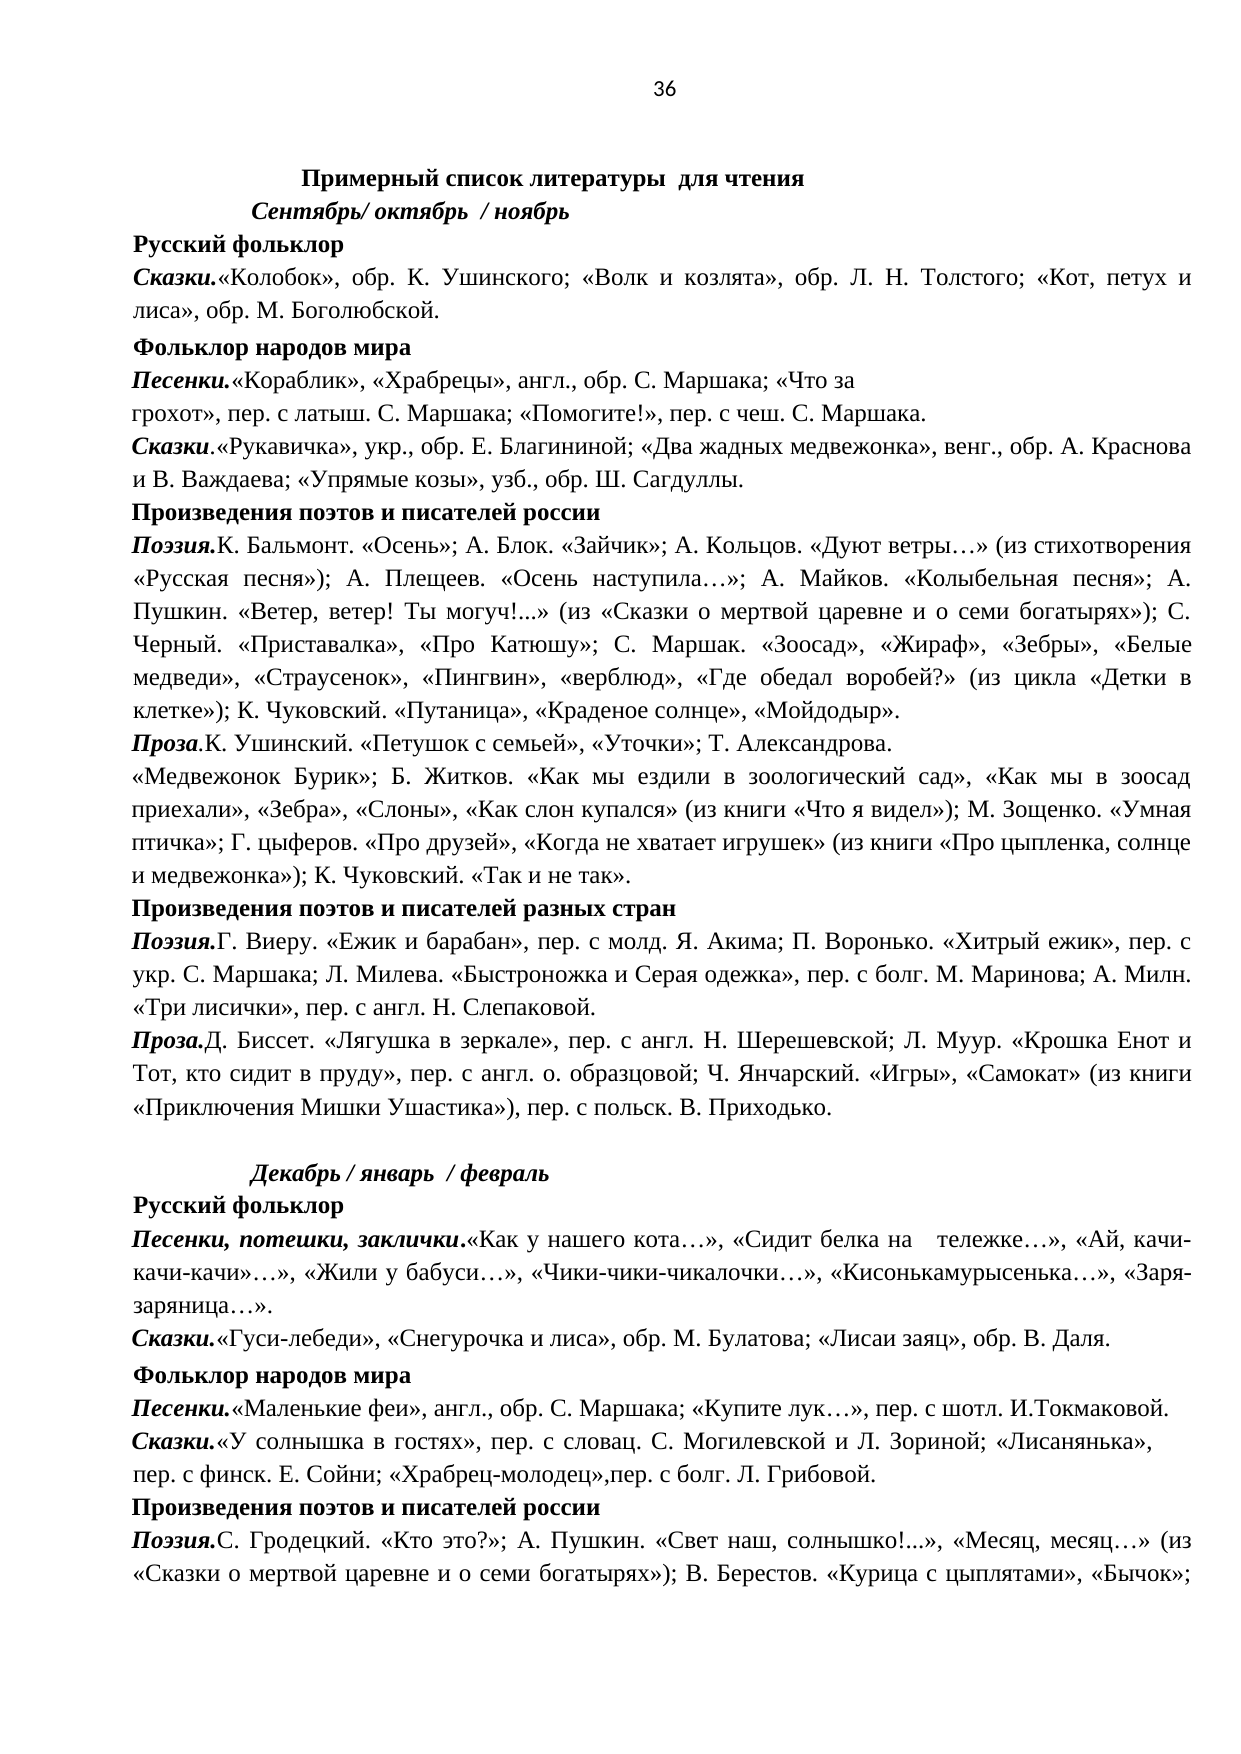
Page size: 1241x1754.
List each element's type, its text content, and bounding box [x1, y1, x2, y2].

subtitle Фольклор народов мира [133, 1360, 1196, 1389]
text Произведения поэтов и писателей россии [131, 497, 1193, 526]
text «Медвежонок Бурик»; Б. Житков. «Как мы ездили в зоологический сад», «Как мы в зоосад приехали», «Зебра», «Слоны», «Как слон купался» (из книги «Что я видел»); М. Зощенко. «Умная птичка»; Г. цыферов. «Про друзей», «Когда не хватает игрушек» (из книги «Про цыпленка, солнце и медвежонка»); К. Чуковский. «Так и не так». [131, 761, 1193, 889]
text Песенки.«Маленькие феи», англ., обр. С. Маршака; «Купите лук…», пер. с шотл. И.Токмаковой. [131, 1393, 1193, 1422]
text Сказки.«Рукавичка», укр., обр. Е. Благининой; «Два жадных медвежонка», венг., обр. А. Краснова и В. Важдаева; «Упрямые козы», узб., обр. Ш. Сагдуллы. [131, 431, 1193, 493]
text Поэзия.Г. Виеру. «Ежик и барабан», пер. с молд. Я. Акима; П. Воронько. «Хитрый ежик», пер. с укр. С. Маршака; Л. Милева. «Быстроножка и Серая одежка», пер. с болг. М. Маринова; А. Милн. «Три лисички», пер. с англ. Н. Слепаковой. [131, 926, 1193, 1021]
text Декабрь / январь / февраль [251, 1158, 1161, 1186]
text Сказки.«У солнышка в гостях», пер. с словац. С. Могилевской и Л. Зориной; «Лисанянька», пер. с финск. Е. Сойни; «Храбрец-молодец»,пер. с болг. Л. Грибовой. [131, 1426, 1154, 1488]
text Проза.Д. Биссет. «Лягушка в зеркале», пер. с англ. Н. Шерешевской; Л. Муур. «Крошка Енот и Тот, кто сидит в пруду», пер. с англ. о. образцовой; Ч. Янчарский. «Игры», «Самокат» (из книги «Приключения Мишки Ушастика»), пер. с польск. В. Приходько. [131, 1026, 1193, 1120]
text Поэзия.К. Бальмонт. «Осень»; А. Блок. «Зайчик»; А. Кольцов. «Дуют ветры…» (из стихотворения «Русская песня»); А. Плещеев. «Осень наступила…»; А. Майков. «Колыбельная песня»; А. Пушкин. «Ветер, ветер! Ты могуч!...» (из «Сказки о мертвой царевне и о семи богатырях»); С. Черный. «Приставалка», «Про Катюшу»; С. Маршак. «Зоосад», «Жираф», «Зебры», «Белые медведи», «Страусенок», «Пингвин», «верблюд», «Где обедал воробей?» (из цикла «Детки в клетке»); К. Чуковский. «Путаница», «Краденое солнце», «Мойдодыр». [131, 530, 1193, 724]
text Сказки.«Колобок», обр. К. Ушинского; «Волк и козлята», обр. Л. Н. Толстого; «Кот, петух и лиса», обр. М. Боголюбской. [133, 262, 1193, 324]
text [131, 1525, 1193, 1587]
text грохот», пер. с латыш. С. Маршака; «Помогите!», пер. с чеш. С. Маршака. [131, 398, 1193, 427]
text Русский фольклор [133, 229, 811, 258]
text Русский фольклор [133, 1191, 1161, 1219]
text Песенки.«Кораблик», «Храбрецы», англ., обр. С. Маршака; «Что за [131, 365, 1193, 394]
text Сказки.«Гуси-лебеди», «Снегурочка и лиса», обр. М. Булатова; «Лисаи заяц», обр. В. Даля. [131, 1323, 1171, 1351]
text Песенки, потешки, заклички.«Как у нашего кота…», «Сидит белка на тележке…», «Ай, качи-качи-качи»…», «Жили у бабуси…», «Чики-чики-чикалочки…», «Кисонькамурысенька…», «Заря-заряница…». [131, 1224, 1193, 1318]
text Примерный список литературы для чтения [251, 163, 1161, 192]
text Произведения поэтов и писателей россии [131, 1492, 1154, 1521]
text Проза.К. Ушинский. «Петушок с семьей», «Уточки»; Т. Александрова. [131, 728, 1193, 757]
subtitle Фольклор народов мира [133, 332, 1196, 361]
text Произведения поэтов и писателей разных стран [131, 893, 1193, 922]
text Сентябрь/ октябрь / ноябрь [251, 196, 1161, 224]
